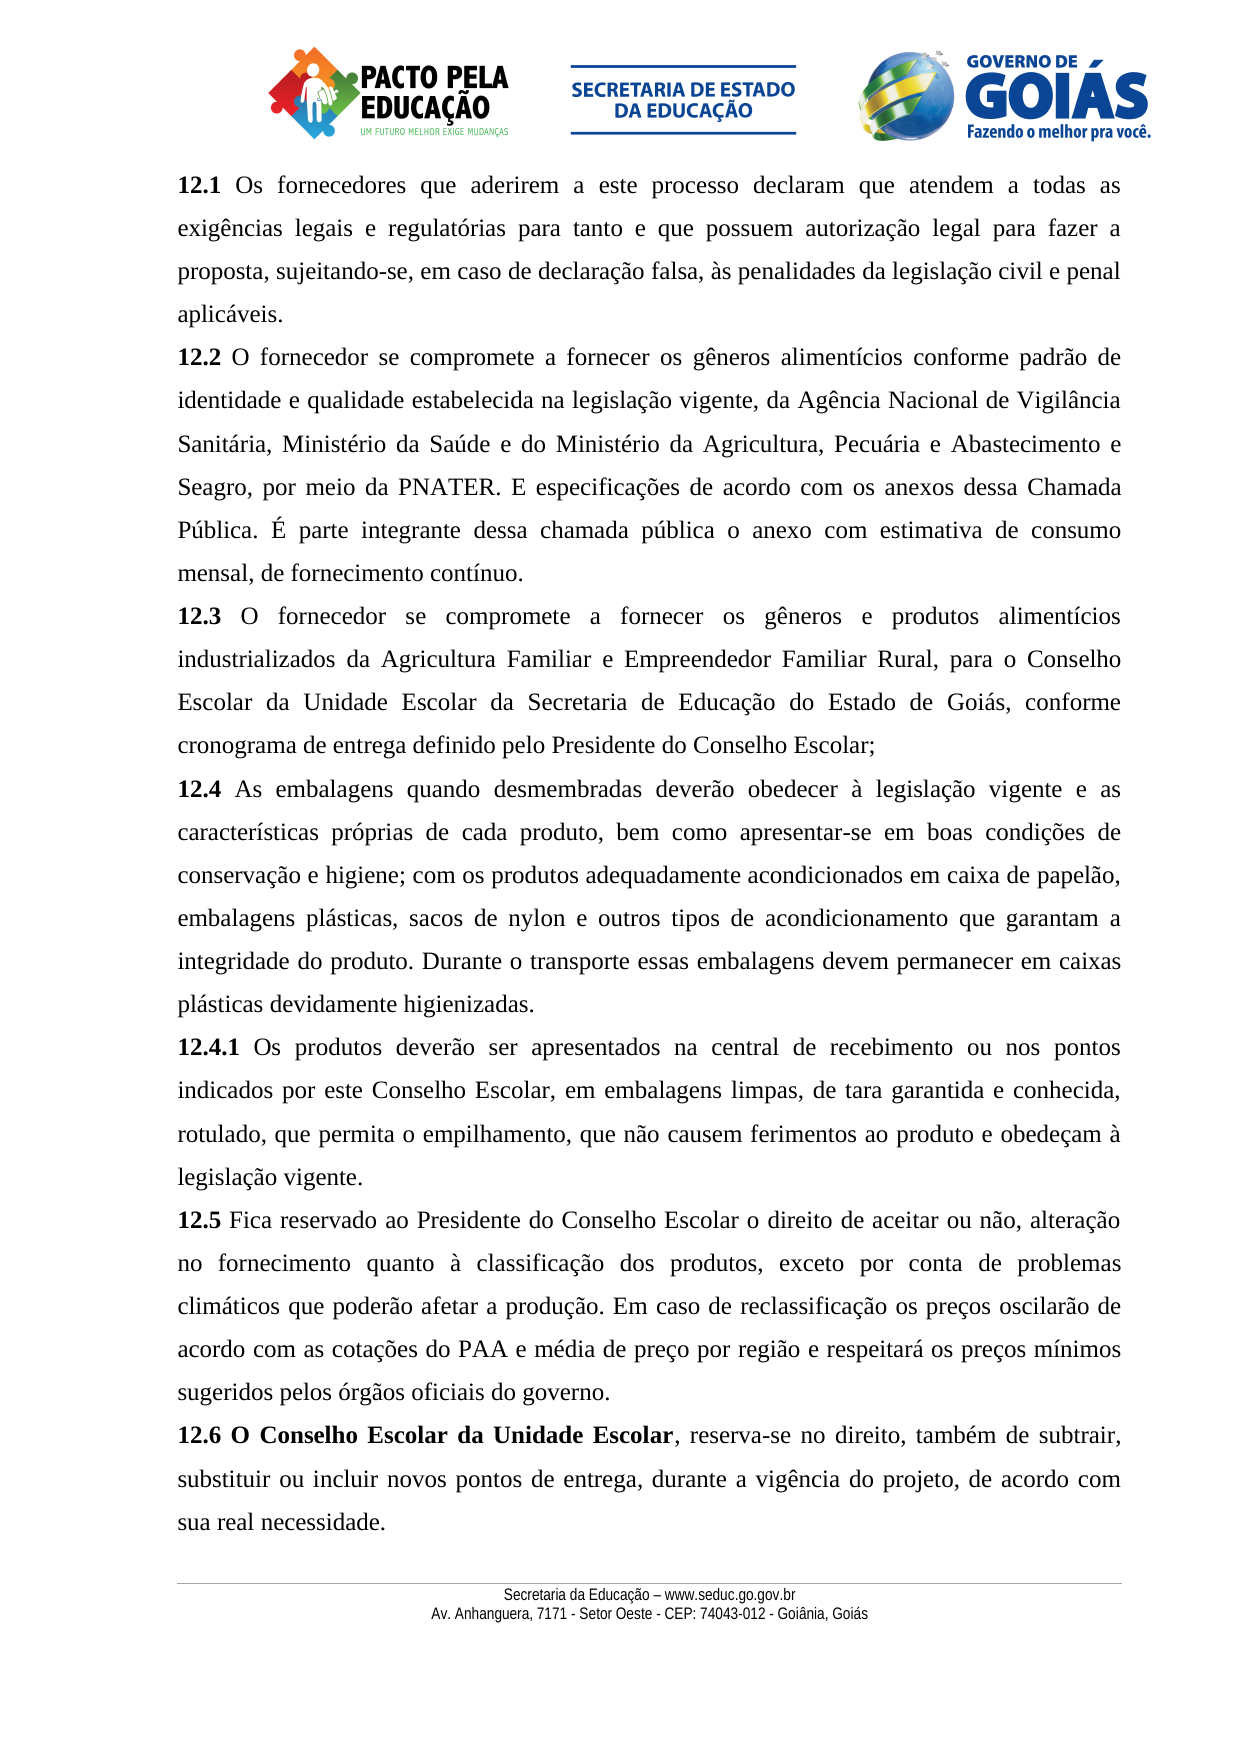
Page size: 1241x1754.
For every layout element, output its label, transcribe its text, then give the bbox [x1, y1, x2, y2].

text 12.5 Fica reservado ao Presidente do Conselho Escolar o direito de aceitar ou não, alteração no fornecimento quanto à classificação dos produtos, exceto por conta de problemas climáticos que poderão afetar a produção. Em caso de reclassificação os preços oscilarão de acordo com as cotações do PAA e média de preço por região e respeitará os preços mínimos sugeridos pelos órgãos oficiais do governo. [177, 1205, 1122, 1406]
text 12.3 O fornecedor se compromete a fornecer os gêneros e produtos alimentícios industrializados da Agricultura Familiar e Empreendedor Familiar Rural, para o Conselho Escolar da Unidade Escolar da Secretaria de Educação do Estado de Goiás, conforme cronograma de entrega definido pelo Presidente do Conselho Escolar; [177, 601, 1122, 759]
text 12.1 Os fornecedores que aderirem a este processo declaram que atendem a todas as exigências legais e regulatórias para tanto e que possuem autorização legal para fazer a proposta, sujeitando-se, em caso de declaração falsa, às penalidades da legislação civil e penal aplicáveis. [177, 170, 1122, 328]
text 12.4 As embalagens quando desmembradas deverão obedecer à legislação vigente e as características próprias de cada produto, bem como apresentar-se em boas condições de conservação e higiene; com os produtos adequadamente acondicionados em caixa de papelão, embalagens plásticas, sacos de nylon e outros tipos de acondicionamento que garantam a integridade do produto. Durante o transporte essas embalagens devem permanecer em caixas plásticas devidamente higienizadas. [177, 774, 1122, 1018]
text 12.6 O Conselho Escolar da Unidade Escolar, reserva-se no direito, também de subtrair, substituir ou incluir novos pontos de entrega, durante a vigência do projeto, de acordo com sua real necessidade. [177, 1421, 1122, 1536]
text 12.2 O fornecedor se compromete a fornecer os gêneros alimentícios conforme padrão de identidade e qualidade estabelecida na legislação vigente, da Agência Nacional de Vigilância Sanitária, Ministério da Saúde e do Ministério da Agricultura, Pecuária e Abastecimento e Seagro, por meio da PNATER. E especificações de acordo com os anexos dessa Chamada Pública. É parte integrante dessa chamada pública o anexo com estimativa de consumo mensal, de fornecimento contínuo. [177, 342, 1122, 587]
text 12.4.1 Os produtos deverão ser apresentados na central de recebimento ou nos pontos indicados por este Conselho Escolar, em embalagens limpas, de tara garantida e conhecida, rotulado, que permita o empilhamento, que não causem ferimentos ao produto e obedeçam à legislação vigente. [177, 1032, 1122, 1191]
picture [259, 42, 1158, 150]
